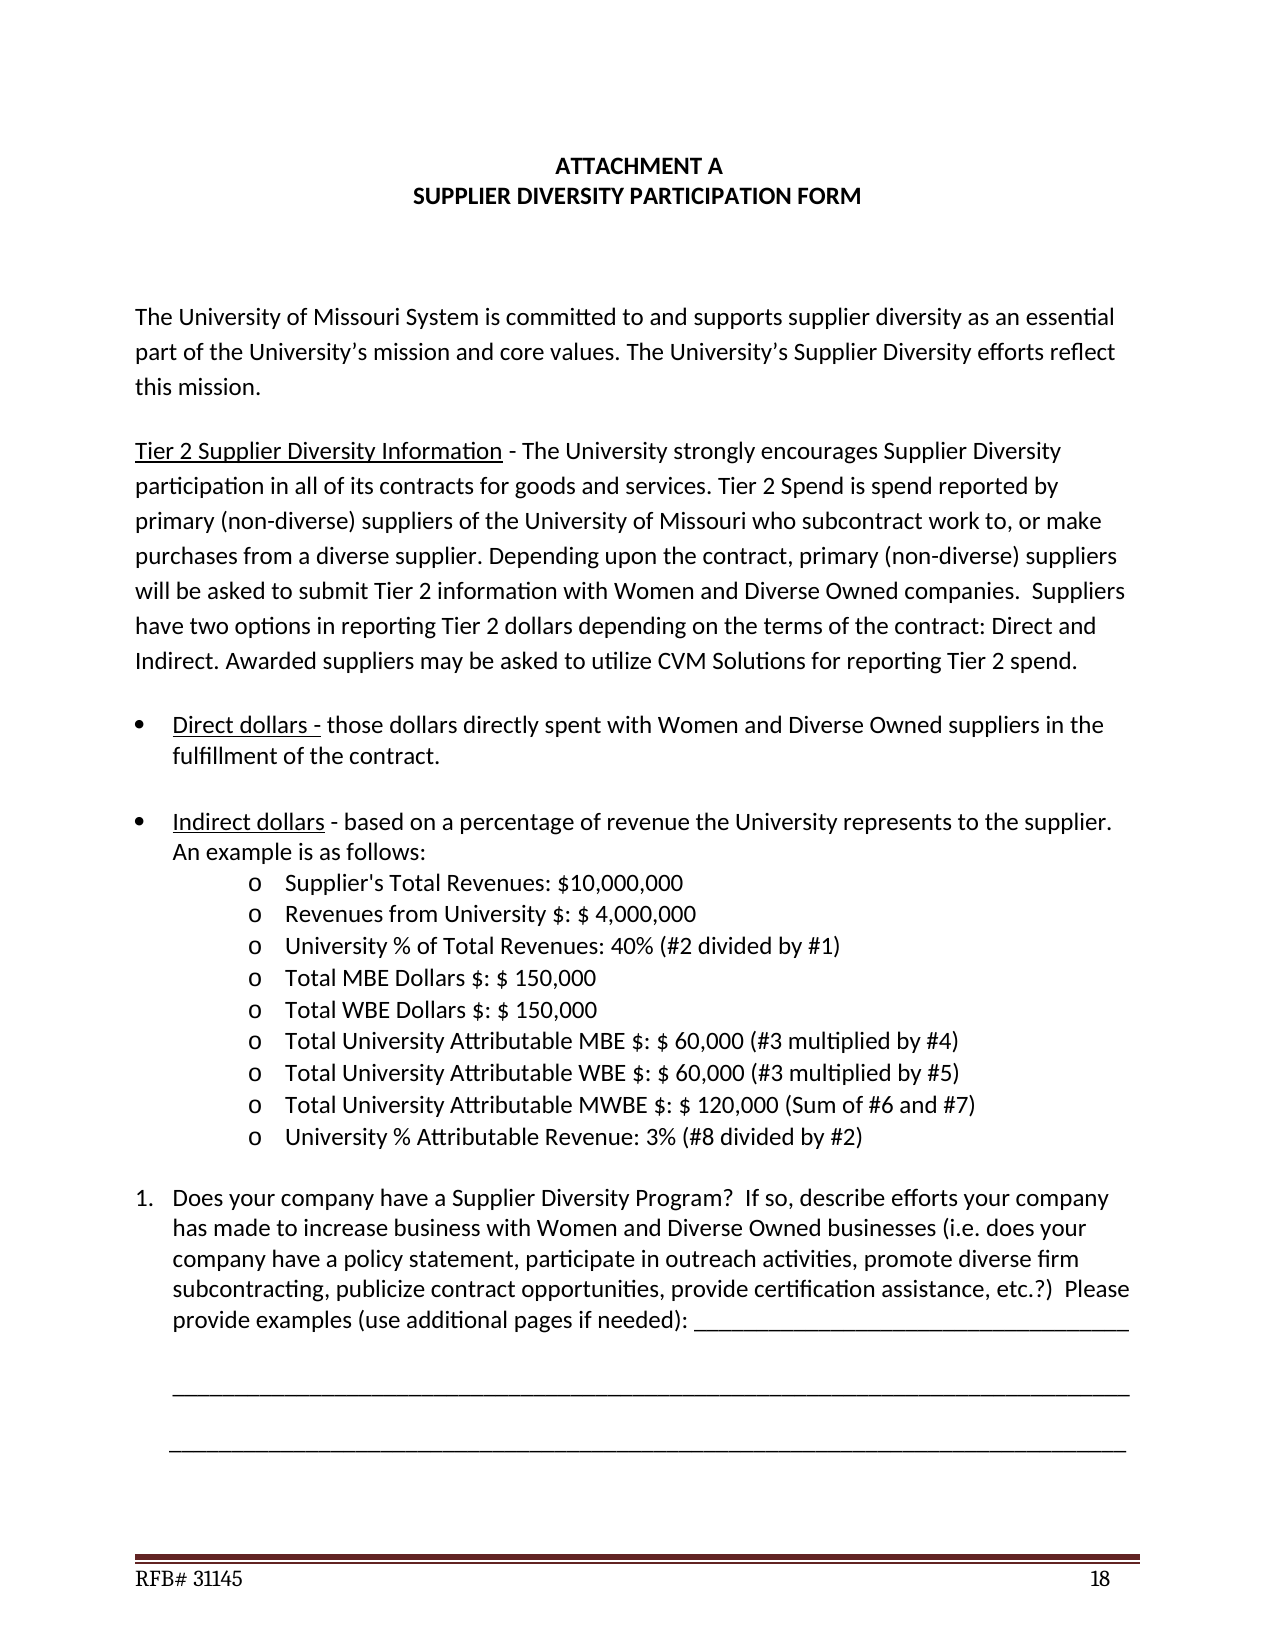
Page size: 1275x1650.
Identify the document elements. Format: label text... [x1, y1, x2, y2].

text Tier 2 Supplier Diversity Information - The University strongly encourages Supplier Diversity participation in all of its contracts for goods and services. Tier 2 Spend is spend reported by primary (non-diverse) suppliers of the University of Missouri who subcontract work to, or make purchases from a diverse supplier. Depending upon the contract, primary (non-diverse) suppliers will be asked to submit Tier 2 information with Women and Diverse Owned companies. Suppliers have two options in reporting Tier 2 dollars depending on the terms of the contract: Direct and Indirect. Awarded suppliers may be asked to utilize CVM Solutions for reporting Tier 2 spend. [135, 435, 1140, 676]
list University % of Total Revenues: 40% (#2 divided by #1) [247, 930, 1140, 962]
list Supplier's Total Revenues: $10,000,000 [247, 867, 1140, 898]
text SUPPLIER DIVERSITY PARTICIPATION FORM [135, 181, 1140, 211]
text _____________________________________________________________________________ [135, 1425, 1140, 1456]
list Total University Attributable WBE $: $ 60,000 (#3 multiplied by #5) [247, 1057, 1140, 1089]
list Total WBE Dollars $: $ 150,000 [247, 994, 1140, 1026]
list Does your company have a Supplier Diversity Program? If so, describe efforts your company has made to increase business with Women and Diverse Owned businesses (i.e. does your company have a policy statement, participate in outreach activities, promote diverse firm subcontracting, publicize contract opportunities, provide certification assistance, etc.?) Please provide examples (use additional pages if needed): ___________________________________ [135, 1182, 1140, 1334]
list University % Attributable Revenue: 3% (#8 divided by #2) [247, 1121, 1140, 1153]
text ATTACHMENT A [435, 150, 1140, 181]
list Total University Attributable MWBE $: $ 120,000 (Sum of #6 and #7) [247, 1089, 1140, 1121]
list Total University Attributable MBE $: $ 60,000 (#3 multiplied by #4) [247, 1026, 1140, 1057]
text _____________________________________________________________________________ [172, 1369, 1140, 1400]
list Revenues from University $: $ 4,000,000 [247, 898, 1140, 930]
list Indirect dollars - based on a percentage of revenue the University represents to the supplier. An example is as follows: [135, 806, 1140, 867]
list Direct dollars - those dollars directly spent with Women and Diverse Owned suppliers in the fulfillment of the contract. [135, 709, 1140, 771]
list Total MBE Dollars $: $ 150,000 [247, 962, 1140, 994]
text The University of Missouri System is committed to and supports supplier diversity as an essential part of the University’s mission and core values. The University’s Supplier Diversity efforts reflect this mission. [135, 301, 1140, 402]
